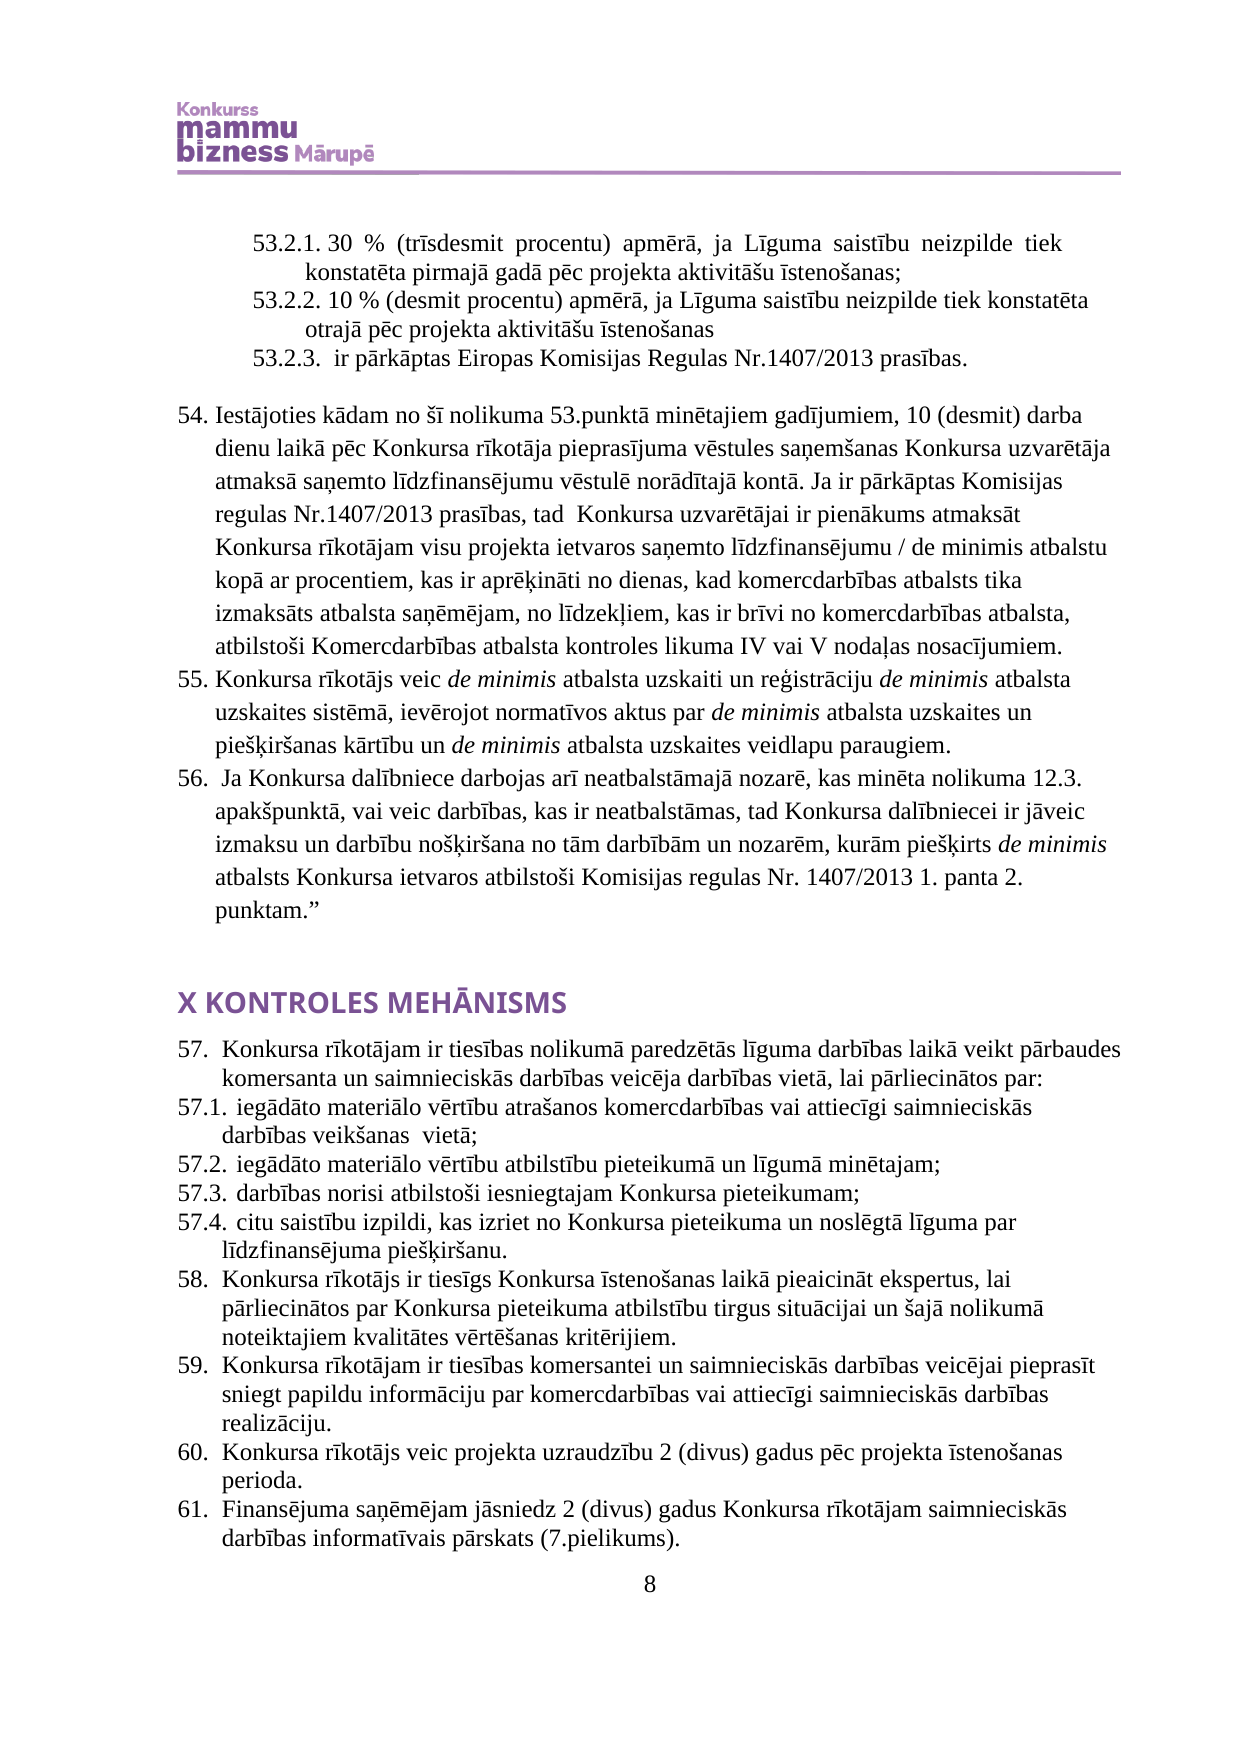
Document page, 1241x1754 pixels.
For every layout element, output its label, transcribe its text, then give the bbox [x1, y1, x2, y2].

list 10 % (desmit procentu) apmērā, ja Līguma saistību neizpilde tiek konstatēta otrajā pēc projekta aktivitāšu īstenošanas [252, 285, 1122, 343]
list Iestājoties kādam no šī nolikuma 53.punktā minētajiem gadījumiem, 10 (desmit) darba dienu laikā pēc Konkursa rīkotāja pieprasījuma vēstules saņemšanas Konkursa uzvarētāja atmaksā saņemto līdzfinansējumu vēstulē norādītajā kontā. Ja ir pārkāptas Komisijas regulas Nr.1407/2013 prasības, tad Konkursa uzvarētājai ir pienākums atmaksāt Konkursa rīkotājam visu projekta ietvaros saņemto līdzfinansējumu / de minimis atbalstu kopā ar procentiem, kas ir aprēķināti no dienas, kad komercdarbības atbalsts tika izmaksāts atbalsta saņēmējam, no līdzekļiem, kas ir brīvi no komercdarbības atbalsta, atbilstoši Komercdarbības atbalsta kontroles likuma IV vai V nodaļas nosacījumiem. [177, 400, 1122, 660]
list darbības norisi atbilstoši iesniegtajam Konkursa pieteikumam; [177, 1178, 1122, 1207]
list Konkursa rīkotājam ir tiesības nolikumā paredzētās līguma darbības laikā veikt pārbaudes komersanta un saimnieciskās darbības veicēja darbības vietā, lai pārliecinātos par: [177, 1034, 1122, 1092]
list citu saistību izpildi, kas izriet no Konkursa pieteikuma un noslēgtā līguma par līdzfinansējuma piešķiršanu. [177, 1207, 1122, 1264]
subtitle X Kontroles mehānisms [177, 982, 1122, 1022]
picture [177, 102, 1121, 175]
list Konkursa rīkotājs veic de minimis atbalsta uzskaiti un reģistrāciju de minimis atbalsta uzskaites sistēmā, ievērojot normatīvos aktus par de minimis atbalsta uzskaites un piešķiršanas kārtību un de minimis atbalsta uzskaites veidlapu paraugiem. [177, 664, 1122, 759]
list Finansējuma saņēmējam jāsniedz 2 (divus) gadus Konkursa rīkotājam saimnieciskās darbības informatīvais pārskats (7.pielikums). [177, 1494, 1122, 1552]
list Konkursa rīkotājam ir tiesības komersantei un saimnieciskās darbības veicējai pieprasīt sniegt papildu informāciju par komercdarbības vai attiecīgi saimnieciskās darbības realizāciju. [177, 1351, 1122, 1437]
list iegādāto materiālo vērtību atbilstību pieteikumā un līgumā minētajam; [177, 1149, 1122, 1178]
list ir pārkāptas Eiropas Komisijas Regulas Nr.1407/2013 prasības. [252, 343, 1122, 372]
list Konkursa rīkotājs ir tiesīgs Konkursa īstenošanas laikā pieaicināt ekspertus, lai pārliecinātos par Konkursa pieteikuma atbilstību tirgus situācijai un šajā nolikumā noteiktajiem kvalitātes vērtēšanas kritērijiem. [177, 1264, 1122, 1351]
list Ja Konkursa dalībniece darbojas arī neatbalstāmajā nozarē, kas minēta nolikuma 12.3. apakšpunktā, vai veic darbības, kas ir neatbalstāmas, tad Konkursa dalībniecei ir jāveic izmaksu un darbību nošķiršana no tām darbībām un nozarēm, kurām piešķirts de minimis atbalsts Konkursa ietvaros atbilstoši Komisijas regulas Nr. 1407/2013 1. panta 2. punktam.” [177, 763, 1122, 924]
list Konkursa rīkotājs veic projekta uzraudzību 2 (divus) gadus pēc projekta īstenošanas perioda. [177, 1437, 1122, 1494]
list 30 % (trīsdesmit procentu) apmērā, ja Līguma saistību neizpilde tiek konstatēta pirmajā gadā pēc projekta aktivitāšu īstenošanas; [252, 228, 1063, 285]
list iegādāto materiālo vērtību atrašanos komercdarbības vai attiecīgi saimnieciskās darbības veikšanas vietā; [177, 1092, 1122, 1149]
